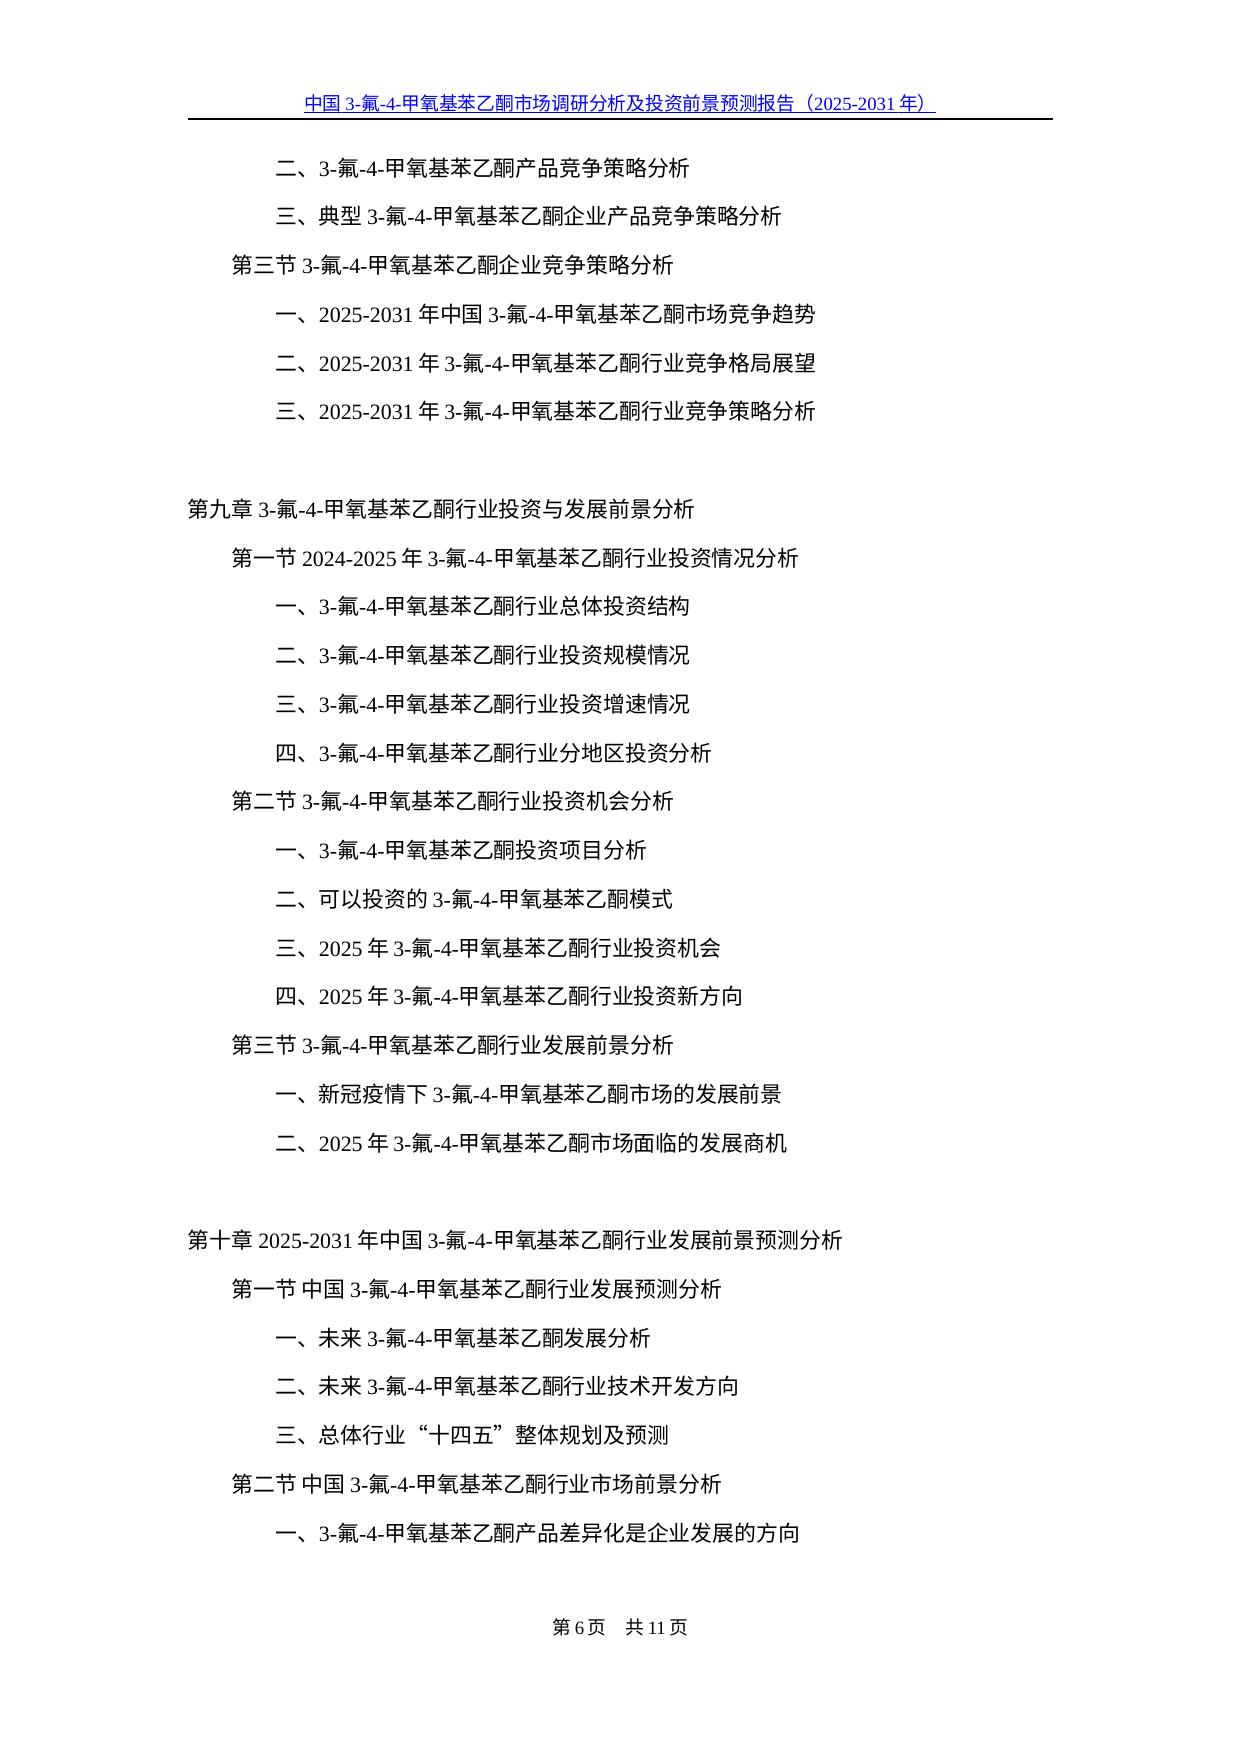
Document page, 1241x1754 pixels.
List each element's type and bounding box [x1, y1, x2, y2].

text [187, 150, 1053, 1548]
